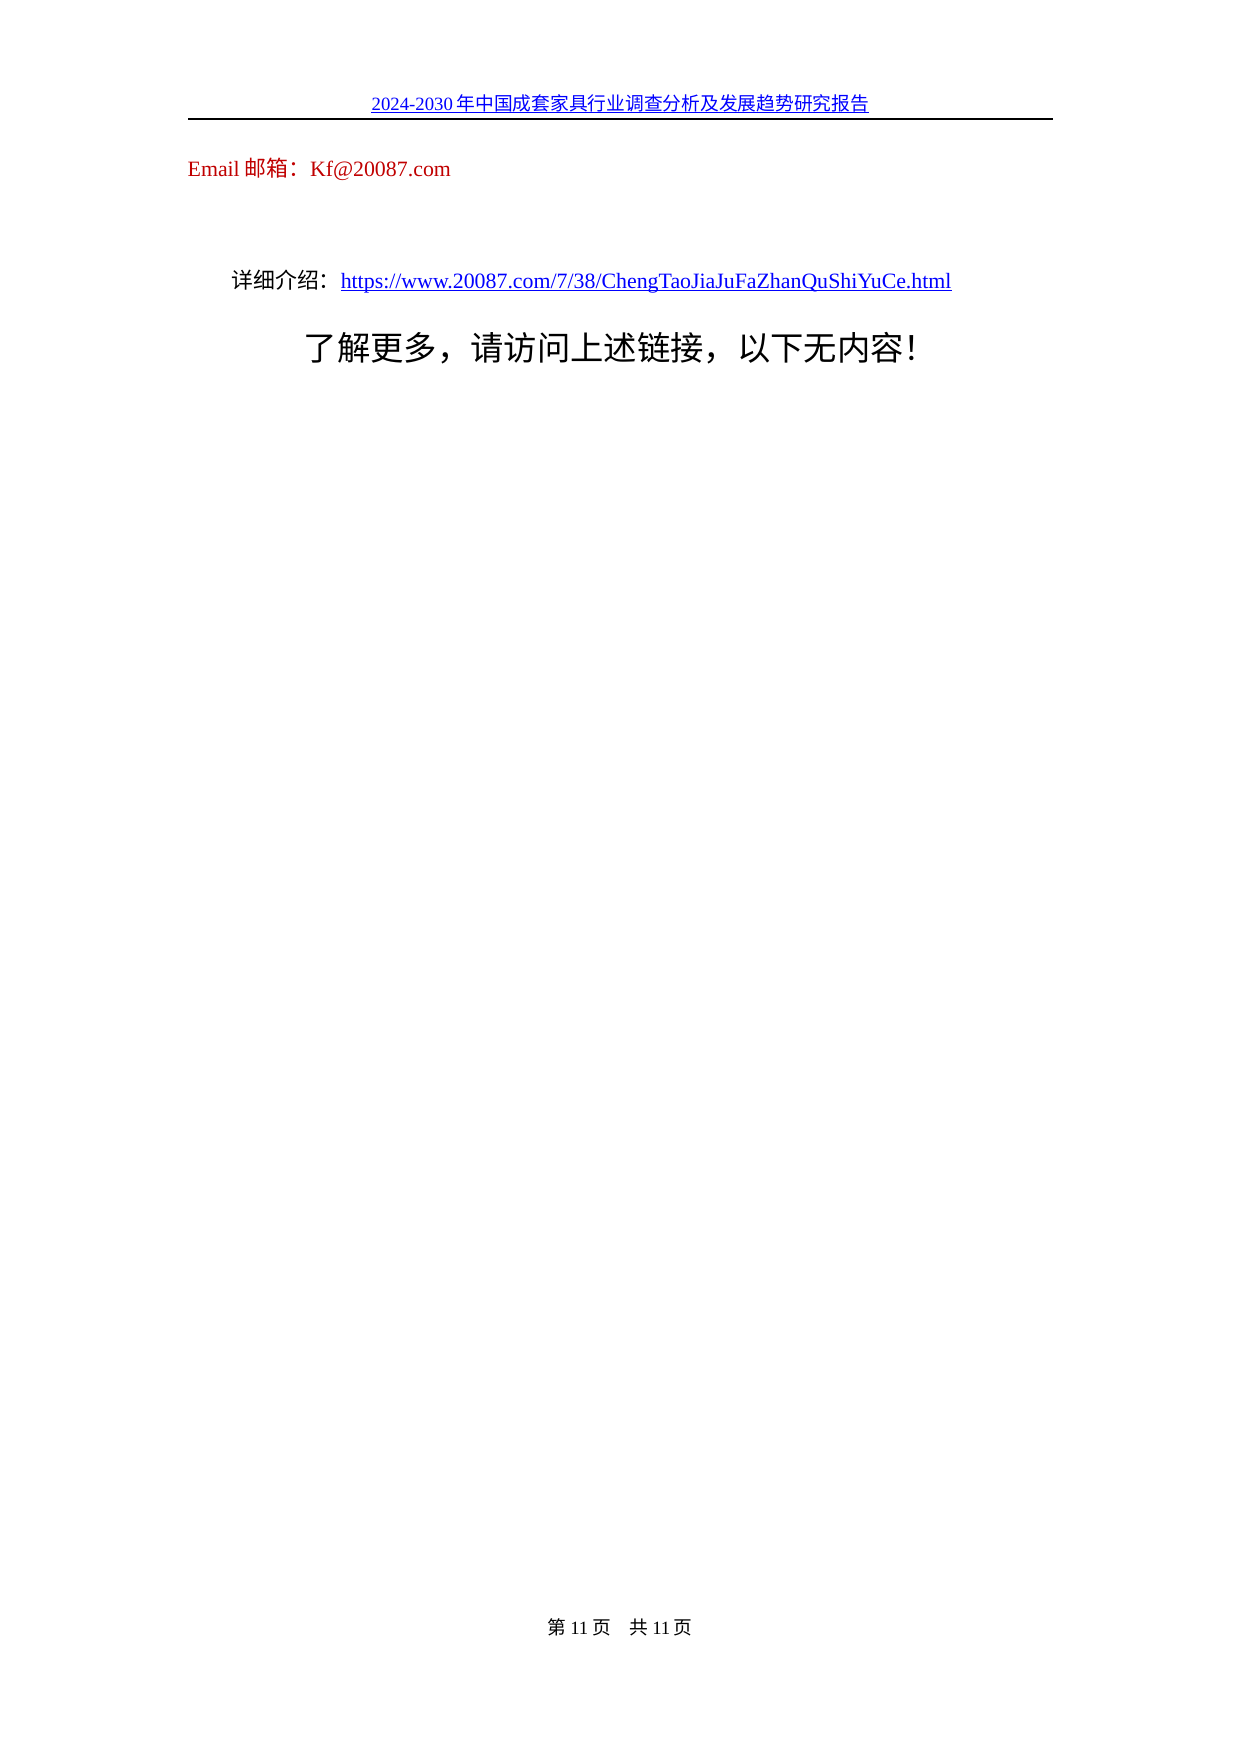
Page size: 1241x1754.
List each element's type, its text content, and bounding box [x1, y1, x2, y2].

text Email邮箱：Kf@20087.com [187, 150, 1053, 183]
text 详细介绍：https://www.20087.com/7/38/ChengTaoJiaJuFaZhanQuShiYuCe.html [187, 263, 1053, 296]
title 了解更多，请访问上述链接，以下无内容！ [187, 313, 1053, 378]
